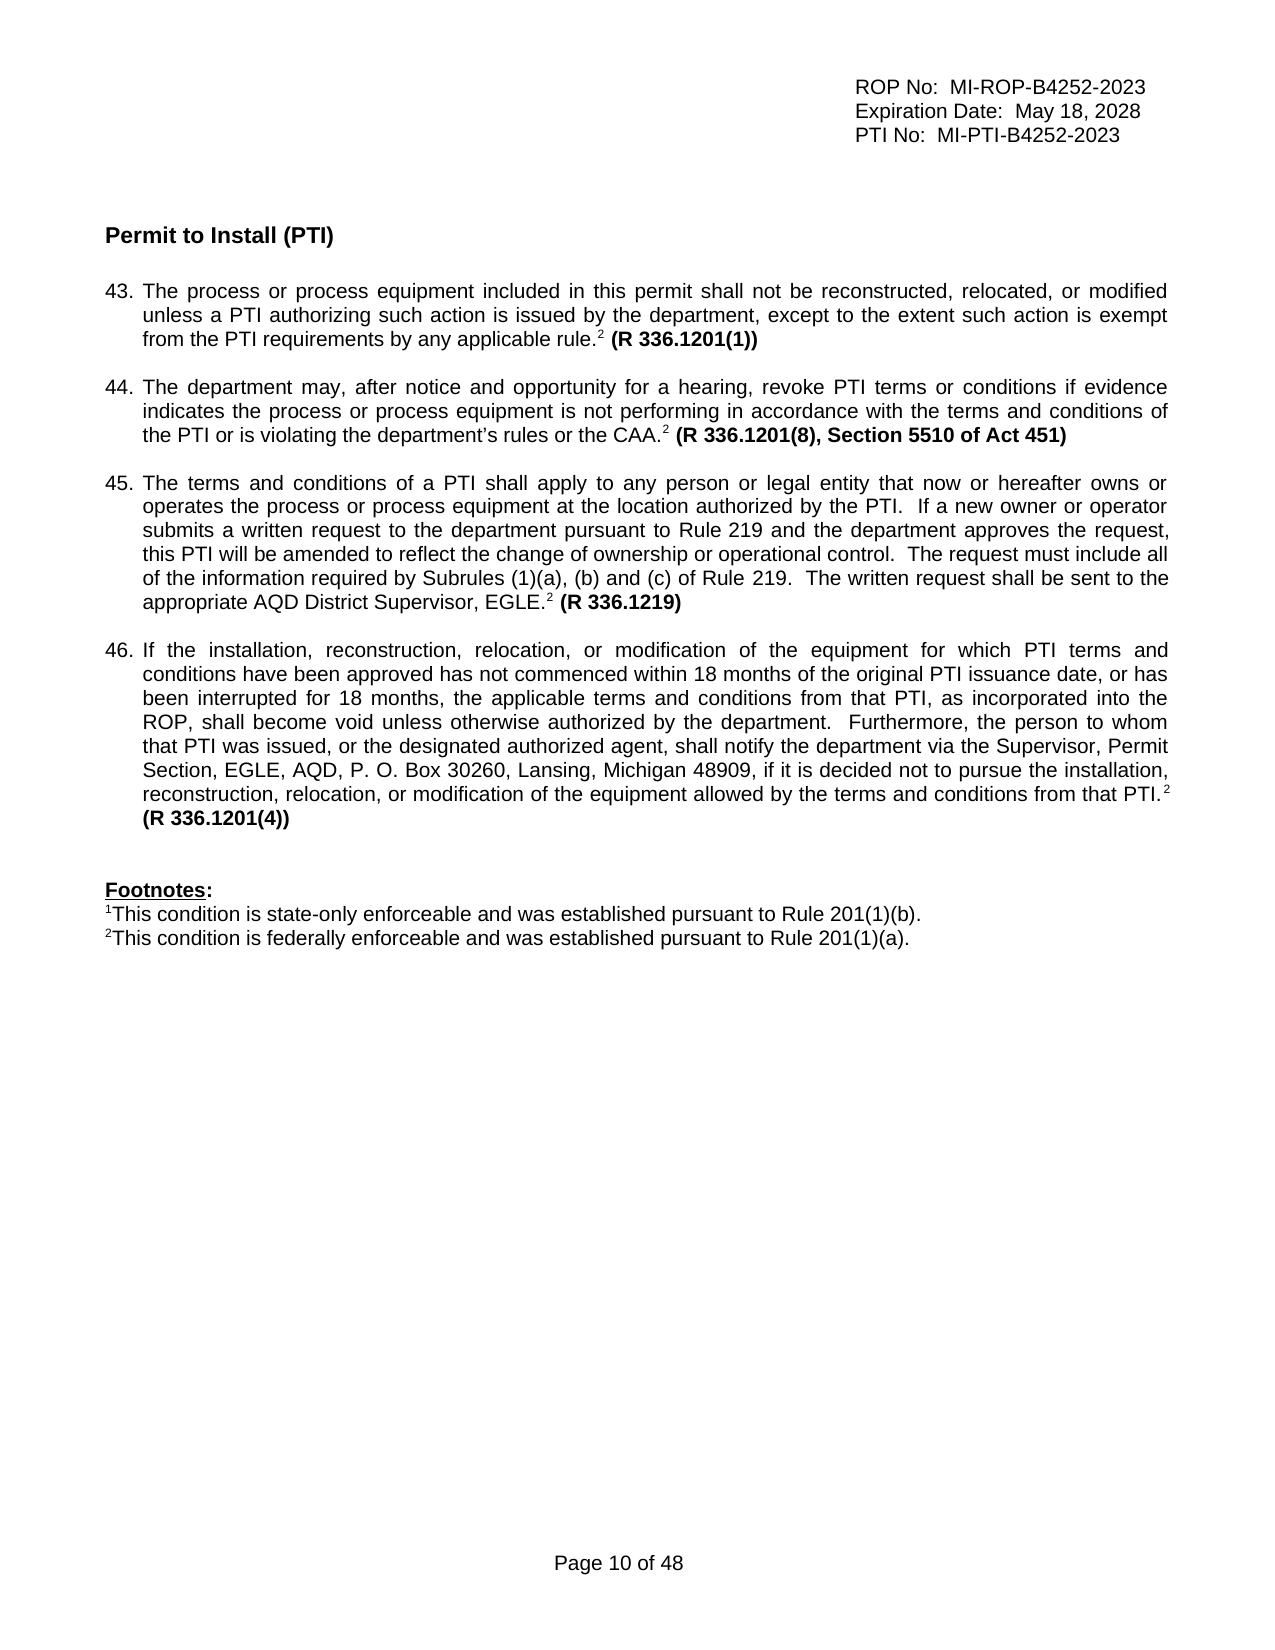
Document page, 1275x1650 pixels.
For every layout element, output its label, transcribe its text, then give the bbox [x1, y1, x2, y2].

text 1This condition is state-only enforceable and was established pursuant to Rule 201(1)(b). [105, 902, 1170, 926]
subtitle Permit to Install (PTI) [105, 222, 1170, 248]
list The terms and conditions of a PTI shall apply to any person or legal entity that now or hereafter owns or operates the process or process equipment at the location authorized by the PTI. If a new owner or operator submits a written request to the department pursuant to Rule 219 and the department approves the request, this PTI will be amended to reflect the change of ownership or operational control. The request must include all of the information required by Subrules (1)(a), (b) and (c) of Rule 219. The written request shall be sent to the appropriate AQD District Supervisor, EGLE.2 (R 336.1219) [105, 470, 1170, 614]
text Footnotes: [105, 878, 1170, 902]
list The department may, after notice and opportunity for a hearing, revoke PTI terms or conditions if evidence indicates the process or process equipment is not performing in accordance with the terms and conditions of the PTI or is violating the department’s rules or the CAA.2 (R 336.1201(8), Section 5510 of Act 451) [105, 374, 1170, 446]
list If the installation, reconstruction, relocation, or modification of the equipment for which PTI terms and conditions have been approved has not commenced within 18 months of the original PTI issuance date, or has been interrupted for 18 months, the applicable terms and conditions from that PTI, as incorporated into the ROP, shall become void unless otherwise authorized by the department. Furthermore, the person to whom that PTI was issued, or the designated authorized agent, shall notify the department via the Supervisor, Permit Section, EGLE, AQD, P. O. Box 30260, Lansing, Michigan 48909, if it is decided not to pursue the installation, reconstruction, relocation, or modification of the equipment allowed by the terms and conditions from that PTI.2 (R 336.1201(4)) [105, 638, 1170, 830]
list The process or process equipment included in this permit shall not be reconstructed, relocated, or modified unless a PTI authorizing such action is issued by the department, except to the extent such action is exempt from the PTI requirements by any applicable rule.2 (R 336.1201(1)) [105, 279, 1170, 351]
text 2This condition is federally enforceable and was established pursuant to Rule 201(1)(a). [105, 926, 1170, 949]
